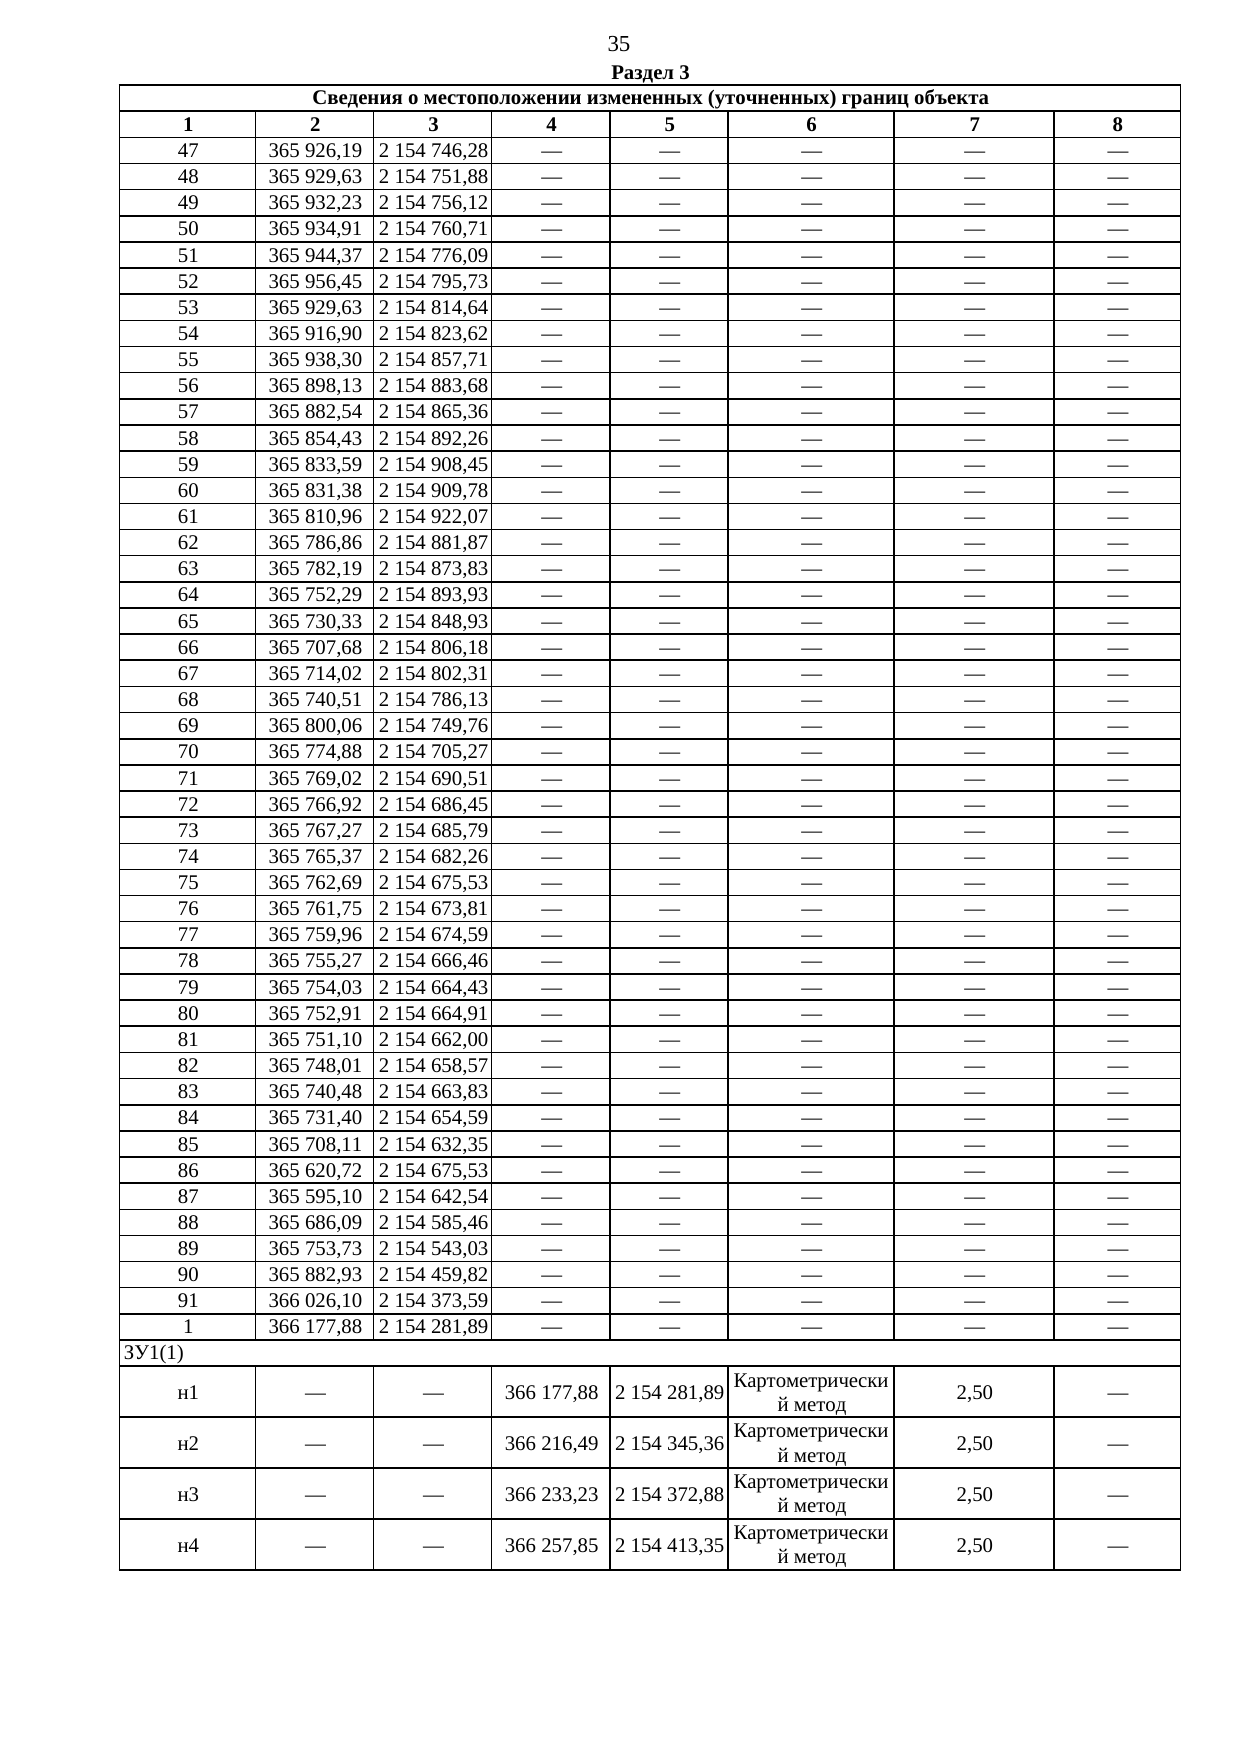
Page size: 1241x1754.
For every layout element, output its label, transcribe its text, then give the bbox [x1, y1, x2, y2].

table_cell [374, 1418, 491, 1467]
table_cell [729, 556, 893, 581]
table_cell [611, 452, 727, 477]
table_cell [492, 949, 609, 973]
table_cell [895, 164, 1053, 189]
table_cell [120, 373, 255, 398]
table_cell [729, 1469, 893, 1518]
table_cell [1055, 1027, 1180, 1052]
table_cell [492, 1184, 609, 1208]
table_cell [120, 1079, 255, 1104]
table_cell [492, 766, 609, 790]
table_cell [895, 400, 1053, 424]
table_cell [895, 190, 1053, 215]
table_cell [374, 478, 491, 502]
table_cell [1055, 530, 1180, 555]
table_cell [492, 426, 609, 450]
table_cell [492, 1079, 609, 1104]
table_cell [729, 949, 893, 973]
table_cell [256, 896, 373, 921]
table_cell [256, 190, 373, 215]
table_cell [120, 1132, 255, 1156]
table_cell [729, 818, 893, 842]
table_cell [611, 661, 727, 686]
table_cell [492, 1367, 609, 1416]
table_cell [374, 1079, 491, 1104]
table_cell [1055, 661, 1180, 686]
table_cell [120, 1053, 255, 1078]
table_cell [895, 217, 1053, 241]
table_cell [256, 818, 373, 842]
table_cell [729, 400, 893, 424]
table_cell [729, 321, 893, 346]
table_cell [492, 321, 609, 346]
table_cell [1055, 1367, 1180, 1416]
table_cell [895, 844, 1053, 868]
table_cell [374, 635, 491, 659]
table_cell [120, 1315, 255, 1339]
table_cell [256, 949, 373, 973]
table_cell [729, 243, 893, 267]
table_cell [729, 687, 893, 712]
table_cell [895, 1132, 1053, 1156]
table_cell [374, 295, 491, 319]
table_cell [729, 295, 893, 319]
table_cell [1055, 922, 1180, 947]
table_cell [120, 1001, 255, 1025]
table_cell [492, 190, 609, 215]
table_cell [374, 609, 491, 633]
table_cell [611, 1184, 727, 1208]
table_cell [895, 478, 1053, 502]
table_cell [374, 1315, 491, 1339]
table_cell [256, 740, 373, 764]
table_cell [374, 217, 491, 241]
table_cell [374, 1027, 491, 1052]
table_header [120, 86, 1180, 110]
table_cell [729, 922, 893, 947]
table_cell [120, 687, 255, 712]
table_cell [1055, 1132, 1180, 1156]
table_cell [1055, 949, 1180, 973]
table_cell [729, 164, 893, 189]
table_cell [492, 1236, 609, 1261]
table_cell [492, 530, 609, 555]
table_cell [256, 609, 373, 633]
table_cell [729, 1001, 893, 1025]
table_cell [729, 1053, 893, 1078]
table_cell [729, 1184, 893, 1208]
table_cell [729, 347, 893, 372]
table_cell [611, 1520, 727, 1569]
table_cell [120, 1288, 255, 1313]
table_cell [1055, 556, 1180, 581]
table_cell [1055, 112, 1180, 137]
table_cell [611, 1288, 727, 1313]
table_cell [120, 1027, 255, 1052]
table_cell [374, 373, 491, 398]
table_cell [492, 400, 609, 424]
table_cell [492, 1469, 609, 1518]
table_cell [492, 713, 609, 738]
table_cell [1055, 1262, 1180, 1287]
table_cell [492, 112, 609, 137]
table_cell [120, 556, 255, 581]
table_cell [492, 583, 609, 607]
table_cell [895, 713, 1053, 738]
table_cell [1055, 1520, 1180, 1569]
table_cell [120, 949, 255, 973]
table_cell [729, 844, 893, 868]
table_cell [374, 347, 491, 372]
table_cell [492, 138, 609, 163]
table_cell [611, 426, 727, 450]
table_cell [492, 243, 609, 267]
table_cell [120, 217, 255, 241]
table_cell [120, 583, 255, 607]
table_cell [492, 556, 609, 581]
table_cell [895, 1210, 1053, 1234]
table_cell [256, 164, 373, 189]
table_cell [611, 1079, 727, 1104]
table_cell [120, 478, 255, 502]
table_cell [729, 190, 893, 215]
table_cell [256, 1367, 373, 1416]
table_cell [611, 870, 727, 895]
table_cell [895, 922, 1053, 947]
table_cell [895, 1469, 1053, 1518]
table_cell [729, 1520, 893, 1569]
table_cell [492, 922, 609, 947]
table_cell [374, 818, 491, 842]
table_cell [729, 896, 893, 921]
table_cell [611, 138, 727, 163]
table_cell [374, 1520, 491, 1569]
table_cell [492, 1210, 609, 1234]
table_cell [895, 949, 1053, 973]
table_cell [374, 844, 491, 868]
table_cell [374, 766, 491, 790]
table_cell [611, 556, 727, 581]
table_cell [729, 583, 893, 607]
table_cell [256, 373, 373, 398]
text Раздел 3 [314, 60, 987, 84]
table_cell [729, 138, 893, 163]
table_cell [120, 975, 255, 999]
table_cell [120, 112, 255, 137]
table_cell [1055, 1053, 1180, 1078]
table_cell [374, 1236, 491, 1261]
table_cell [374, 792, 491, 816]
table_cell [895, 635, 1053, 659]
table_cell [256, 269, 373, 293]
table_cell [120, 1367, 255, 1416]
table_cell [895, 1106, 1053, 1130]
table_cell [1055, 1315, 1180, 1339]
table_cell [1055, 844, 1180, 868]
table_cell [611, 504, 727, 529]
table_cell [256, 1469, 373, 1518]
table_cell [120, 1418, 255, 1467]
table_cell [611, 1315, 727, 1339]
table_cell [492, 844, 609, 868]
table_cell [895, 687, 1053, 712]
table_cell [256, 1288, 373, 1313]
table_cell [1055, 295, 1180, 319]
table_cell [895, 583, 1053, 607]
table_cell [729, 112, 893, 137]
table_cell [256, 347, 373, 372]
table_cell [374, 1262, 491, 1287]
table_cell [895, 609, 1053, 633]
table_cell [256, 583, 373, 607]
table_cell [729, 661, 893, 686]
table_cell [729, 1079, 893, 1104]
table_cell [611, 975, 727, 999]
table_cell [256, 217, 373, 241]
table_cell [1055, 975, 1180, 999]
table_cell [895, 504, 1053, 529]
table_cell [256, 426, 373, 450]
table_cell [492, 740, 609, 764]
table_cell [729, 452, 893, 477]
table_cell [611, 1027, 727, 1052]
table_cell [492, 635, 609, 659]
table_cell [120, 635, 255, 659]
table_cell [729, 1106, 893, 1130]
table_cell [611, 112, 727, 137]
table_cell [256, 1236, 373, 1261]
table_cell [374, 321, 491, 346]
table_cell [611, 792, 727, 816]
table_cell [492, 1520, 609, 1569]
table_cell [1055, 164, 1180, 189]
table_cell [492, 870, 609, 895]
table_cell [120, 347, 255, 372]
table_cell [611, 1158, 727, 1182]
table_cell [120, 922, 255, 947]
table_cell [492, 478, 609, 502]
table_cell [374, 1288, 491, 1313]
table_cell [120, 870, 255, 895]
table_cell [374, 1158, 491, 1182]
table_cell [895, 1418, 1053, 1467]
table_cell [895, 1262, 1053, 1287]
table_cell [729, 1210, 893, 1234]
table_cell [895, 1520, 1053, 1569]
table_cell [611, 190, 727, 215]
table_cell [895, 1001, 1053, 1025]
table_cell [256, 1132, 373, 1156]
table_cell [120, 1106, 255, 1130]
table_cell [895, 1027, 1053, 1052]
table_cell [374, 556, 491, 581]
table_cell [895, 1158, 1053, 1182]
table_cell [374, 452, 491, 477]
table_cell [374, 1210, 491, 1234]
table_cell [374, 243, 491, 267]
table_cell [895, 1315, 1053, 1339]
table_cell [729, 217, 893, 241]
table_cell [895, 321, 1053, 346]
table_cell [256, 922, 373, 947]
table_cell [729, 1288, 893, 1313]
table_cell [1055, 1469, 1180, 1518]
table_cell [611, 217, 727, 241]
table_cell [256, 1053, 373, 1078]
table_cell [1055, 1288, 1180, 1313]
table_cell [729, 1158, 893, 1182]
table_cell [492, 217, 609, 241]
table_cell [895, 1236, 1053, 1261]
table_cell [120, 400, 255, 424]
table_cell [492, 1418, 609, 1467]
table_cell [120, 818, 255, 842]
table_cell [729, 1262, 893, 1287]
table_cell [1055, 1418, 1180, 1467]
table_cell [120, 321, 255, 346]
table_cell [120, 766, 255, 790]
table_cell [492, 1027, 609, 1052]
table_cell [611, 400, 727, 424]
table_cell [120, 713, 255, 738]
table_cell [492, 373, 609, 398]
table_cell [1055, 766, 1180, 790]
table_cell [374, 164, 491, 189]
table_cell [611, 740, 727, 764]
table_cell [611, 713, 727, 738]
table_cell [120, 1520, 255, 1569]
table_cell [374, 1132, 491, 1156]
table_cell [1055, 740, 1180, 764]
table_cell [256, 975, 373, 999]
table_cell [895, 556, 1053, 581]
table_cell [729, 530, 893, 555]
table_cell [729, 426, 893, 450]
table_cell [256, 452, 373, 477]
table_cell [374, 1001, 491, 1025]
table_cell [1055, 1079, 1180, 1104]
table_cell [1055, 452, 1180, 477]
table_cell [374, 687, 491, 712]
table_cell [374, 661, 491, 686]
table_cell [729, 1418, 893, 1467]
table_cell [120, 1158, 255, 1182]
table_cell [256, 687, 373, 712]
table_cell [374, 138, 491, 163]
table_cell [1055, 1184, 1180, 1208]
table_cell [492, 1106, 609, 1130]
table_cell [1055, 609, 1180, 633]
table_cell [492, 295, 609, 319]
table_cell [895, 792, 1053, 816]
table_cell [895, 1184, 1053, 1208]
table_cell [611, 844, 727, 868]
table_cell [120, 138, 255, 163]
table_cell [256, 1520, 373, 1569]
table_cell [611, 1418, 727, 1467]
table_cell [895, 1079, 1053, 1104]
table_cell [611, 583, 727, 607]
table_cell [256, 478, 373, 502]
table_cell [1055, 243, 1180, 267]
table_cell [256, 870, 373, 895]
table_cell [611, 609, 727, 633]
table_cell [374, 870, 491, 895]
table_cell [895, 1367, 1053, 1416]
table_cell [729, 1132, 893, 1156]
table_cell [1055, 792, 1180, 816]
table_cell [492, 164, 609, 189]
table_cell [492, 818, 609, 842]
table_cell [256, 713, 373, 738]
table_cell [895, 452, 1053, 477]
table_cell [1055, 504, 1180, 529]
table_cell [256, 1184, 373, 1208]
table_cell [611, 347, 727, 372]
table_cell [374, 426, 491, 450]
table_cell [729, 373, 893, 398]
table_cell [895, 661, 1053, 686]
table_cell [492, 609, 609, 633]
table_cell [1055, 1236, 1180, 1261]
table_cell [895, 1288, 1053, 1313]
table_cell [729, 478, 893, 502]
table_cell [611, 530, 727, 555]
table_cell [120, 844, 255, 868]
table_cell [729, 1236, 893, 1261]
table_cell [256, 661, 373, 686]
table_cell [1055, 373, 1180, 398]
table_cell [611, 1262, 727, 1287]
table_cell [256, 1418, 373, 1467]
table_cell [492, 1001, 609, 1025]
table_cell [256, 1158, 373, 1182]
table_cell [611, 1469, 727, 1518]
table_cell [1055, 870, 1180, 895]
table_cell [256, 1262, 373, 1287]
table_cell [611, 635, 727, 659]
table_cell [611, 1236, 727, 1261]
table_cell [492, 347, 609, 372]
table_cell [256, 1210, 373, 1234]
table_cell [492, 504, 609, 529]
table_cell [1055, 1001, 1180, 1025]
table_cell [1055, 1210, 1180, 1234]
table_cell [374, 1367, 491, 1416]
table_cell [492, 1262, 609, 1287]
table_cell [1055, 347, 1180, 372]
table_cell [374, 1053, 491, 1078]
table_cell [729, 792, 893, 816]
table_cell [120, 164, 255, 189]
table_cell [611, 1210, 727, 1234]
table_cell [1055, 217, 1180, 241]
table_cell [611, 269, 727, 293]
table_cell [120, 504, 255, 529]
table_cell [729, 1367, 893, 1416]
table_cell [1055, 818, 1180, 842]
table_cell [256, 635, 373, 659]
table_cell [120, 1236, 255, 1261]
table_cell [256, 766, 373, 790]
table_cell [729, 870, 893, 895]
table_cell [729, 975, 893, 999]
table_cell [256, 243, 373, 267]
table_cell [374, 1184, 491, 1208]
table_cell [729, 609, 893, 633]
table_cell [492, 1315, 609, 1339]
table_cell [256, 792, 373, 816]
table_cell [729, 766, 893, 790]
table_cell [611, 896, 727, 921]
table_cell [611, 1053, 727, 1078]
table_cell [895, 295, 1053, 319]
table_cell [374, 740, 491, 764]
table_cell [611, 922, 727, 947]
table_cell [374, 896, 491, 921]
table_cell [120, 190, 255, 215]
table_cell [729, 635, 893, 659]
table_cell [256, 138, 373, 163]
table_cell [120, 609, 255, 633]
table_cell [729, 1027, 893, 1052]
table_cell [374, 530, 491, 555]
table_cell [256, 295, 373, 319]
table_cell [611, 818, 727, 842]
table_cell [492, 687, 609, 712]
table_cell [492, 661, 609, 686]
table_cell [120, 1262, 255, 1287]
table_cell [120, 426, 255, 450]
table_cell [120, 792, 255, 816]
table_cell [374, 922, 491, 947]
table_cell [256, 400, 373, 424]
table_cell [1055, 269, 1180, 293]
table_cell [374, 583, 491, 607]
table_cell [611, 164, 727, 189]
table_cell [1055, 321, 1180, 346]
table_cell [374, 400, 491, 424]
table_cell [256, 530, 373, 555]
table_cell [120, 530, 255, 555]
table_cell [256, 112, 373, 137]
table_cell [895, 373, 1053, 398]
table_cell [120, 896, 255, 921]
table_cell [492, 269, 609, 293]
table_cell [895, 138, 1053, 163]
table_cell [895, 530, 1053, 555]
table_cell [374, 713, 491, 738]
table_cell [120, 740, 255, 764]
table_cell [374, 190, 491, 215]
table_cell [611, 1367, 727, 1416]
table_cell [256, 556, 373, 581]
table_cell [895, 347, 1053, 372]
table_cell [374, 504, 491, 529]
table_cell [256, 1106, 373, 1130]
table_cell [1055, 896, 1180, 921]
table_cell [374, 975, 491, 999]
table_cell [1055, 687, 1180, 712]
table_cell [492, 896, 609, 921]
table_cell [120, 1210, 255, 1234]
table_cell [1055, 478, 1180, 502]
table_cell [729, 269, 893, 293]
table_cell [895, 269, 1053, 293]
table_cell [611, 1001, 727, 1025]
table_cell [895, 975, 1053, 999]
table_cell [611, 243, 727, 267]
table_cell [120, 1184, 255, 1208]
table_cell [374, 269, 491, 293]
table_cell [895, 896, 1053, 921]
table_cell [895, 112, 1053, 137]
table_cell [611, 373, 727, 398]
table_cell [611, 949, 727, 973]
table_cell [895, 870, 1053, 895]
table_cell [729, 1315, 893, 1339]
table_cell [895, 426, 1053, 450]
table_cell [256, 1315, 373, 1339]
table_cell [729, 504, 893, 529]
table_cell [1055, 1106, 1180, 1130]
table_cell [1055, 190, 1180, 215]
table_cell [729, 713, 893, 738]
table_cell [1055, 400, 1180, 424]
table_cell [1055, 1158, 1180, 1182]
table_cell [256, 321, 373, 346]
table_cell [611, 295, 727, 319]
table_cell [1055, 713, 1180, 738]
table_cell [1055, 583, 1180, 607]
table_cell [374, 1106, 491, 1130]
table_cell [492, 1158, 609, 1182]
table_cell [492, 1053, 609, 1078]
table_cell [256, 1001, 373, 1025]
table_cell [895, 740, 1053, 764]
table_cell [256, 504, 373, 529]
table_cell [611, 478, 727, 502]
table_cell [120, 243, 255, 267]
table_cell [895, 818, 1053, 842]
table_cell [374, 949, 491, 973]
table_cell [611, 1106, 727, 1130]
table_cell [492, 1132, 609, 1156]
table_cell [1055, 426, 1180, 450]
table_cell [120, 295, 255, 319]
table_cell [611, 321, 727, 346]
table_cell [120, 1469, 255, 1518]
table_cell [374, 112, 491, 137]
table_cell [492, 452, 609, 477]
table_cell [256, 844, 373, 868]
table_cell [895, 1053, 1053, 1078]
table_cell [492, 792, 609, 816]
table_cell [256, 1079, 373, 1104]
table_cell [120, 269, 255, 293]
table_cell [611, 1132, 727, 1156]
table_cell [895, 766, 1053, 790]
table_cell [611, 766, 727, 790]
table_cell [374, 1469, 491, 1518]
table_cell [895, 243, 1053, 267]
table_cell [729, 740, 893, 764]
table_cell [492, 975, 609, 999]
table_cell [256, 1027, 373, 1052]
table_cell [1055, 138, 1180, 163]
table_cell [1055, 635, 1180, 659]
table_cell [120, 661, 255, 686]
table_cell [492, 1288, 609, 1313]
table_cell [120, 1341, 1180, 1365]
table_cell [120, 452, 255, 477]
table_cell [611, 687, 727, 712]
